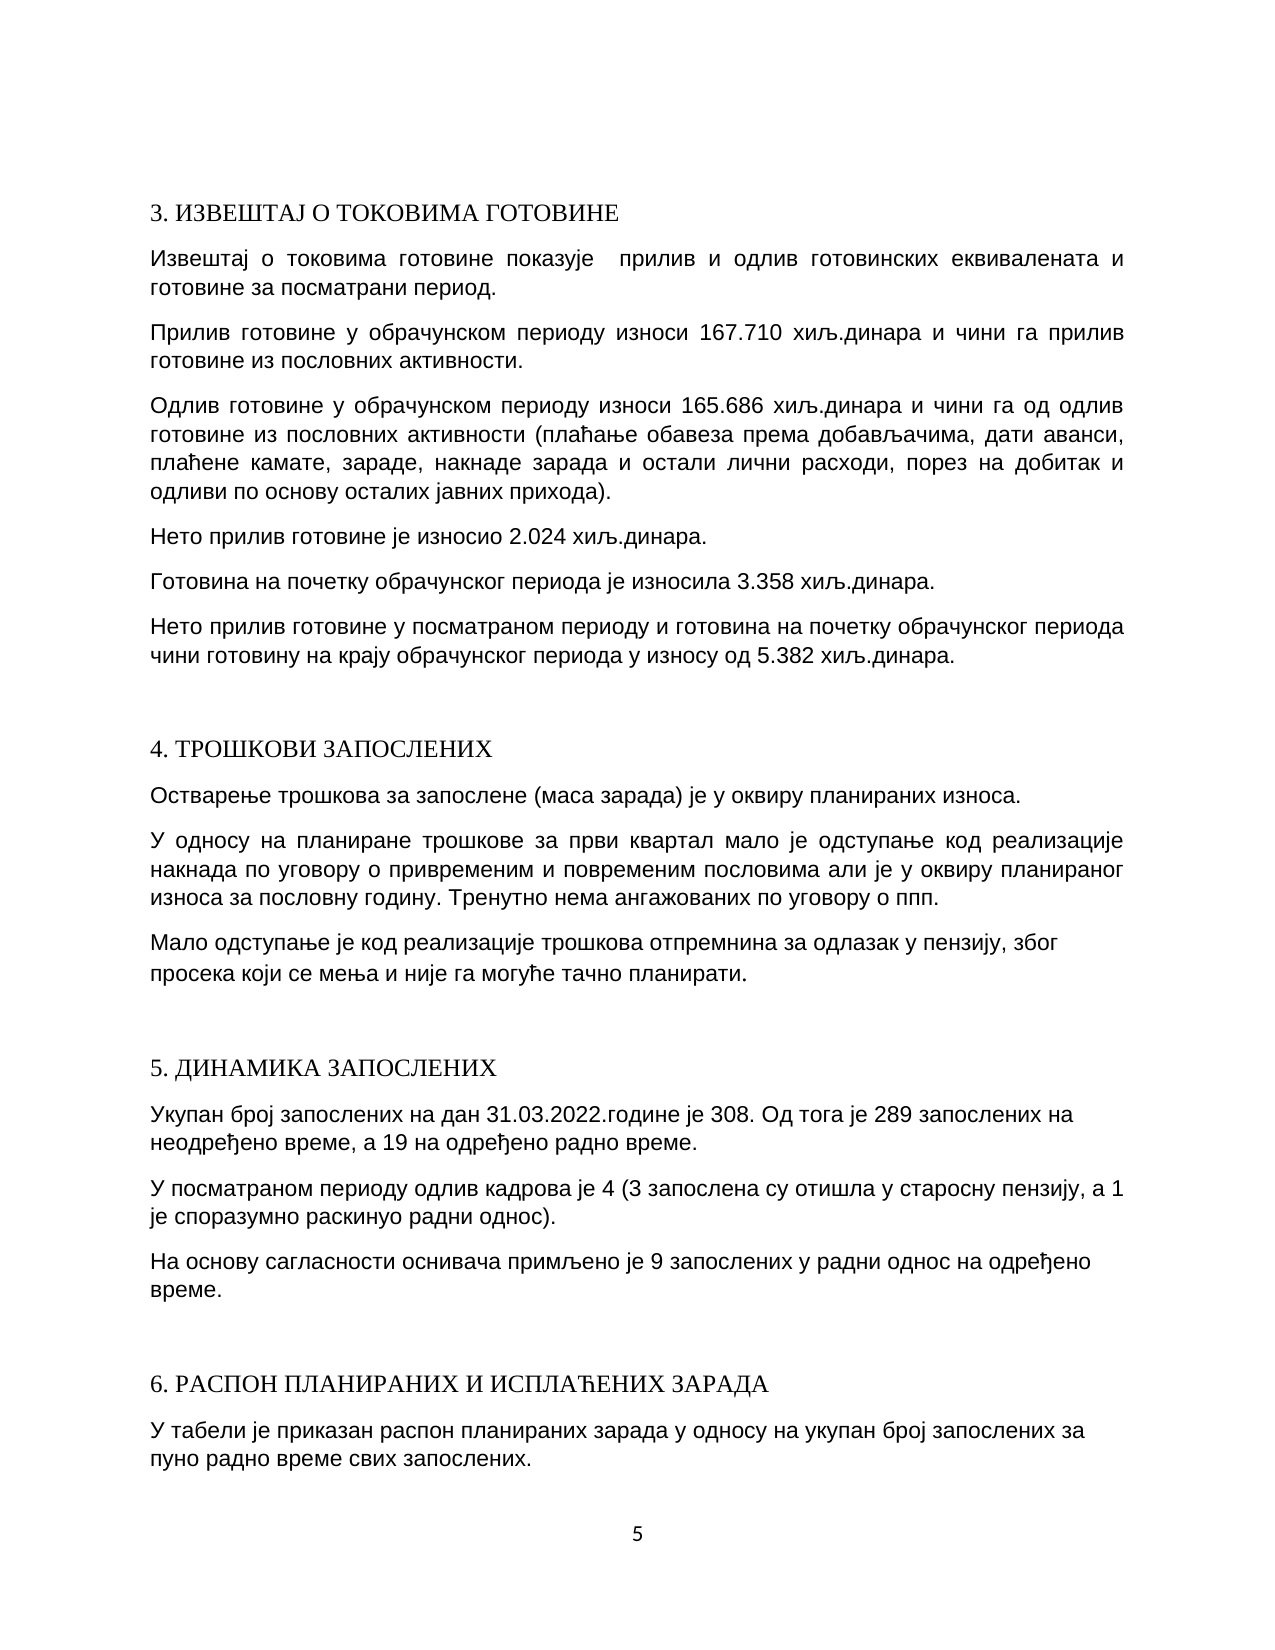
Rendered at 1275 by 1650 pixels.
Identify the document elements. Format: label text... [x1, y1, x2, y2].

text Мало одступање је код реализације трошкова отпремнина за одлазак у пензију, због просека који се мења и није га могуће тачно планирати. [150, 929, 1125, 987]
text У посматраном периоду одлив кадрова је 4 (3 запослена су отишла у старосну пензију, а 1 је споразумно раскинуо радни однос). [150, 1174, 1125, 1229]
text 4. ТРОШКОВИ ЗАПОСЛЕНИХ [150, 734, 1125, 763]
text Остварење трошкова за запослене (маса зарада) је у оквиру планираних износа. [150, 782, 1125, 808]
text Нето прилив готовине у посматраном периоду и готовина на почетку обрачунског периода чини готовину на крају обрачунског периода у износу од 5.382 хиљ.динара. [150, 613, 1125, 668]
text 5. ДИНАМИКА ЗАПОСЛЕНИХ [150, 1053, 1125, 1082]
text У односу на планиране трошкове за први квартал мало је одступање код реализације накнада по уговору о привременим и повременим пословима али је у оквиру планираног износа за пословну годину. Тренутно нема ангажованих по уговору о ппп. [150, 827, 1125, 910]
text 3. ИЗВЕШТАЈ О ТОКОВИМА ГОТОВИНЕ [150, 198, 1125, 226]
text Извештај о токовима готовине показује прилив и одлив готовинских еквивалената и готовине за посматрани период. [150, 245, 1125, 300]
text Нето прилив готовине је износио 2.024 хиљ.динара. [150, 523, 1125, 549]
text Укупан број запослених на дан 31.03.2022.године је 308. Од тога је 289 запослених на неодређено време, а 19 на одређено радно време. [150, 1101, 1125, 1156]
text Одлив готовине у обрачунском периоду износи 165.686 хиљ.динара и чини га од одлив готовине из пословних активности (плаћање обавеза према добављачима, дати аванси, плаћене камате, зараде, накнаде зарада и остали лични расходи, порез на добитак и одливи по основу осталих јавних прихода). [150, 392, 1125, 504]
text 6. РАСПОН ПЛАНИРАНИХ И ИСПЛАЋЕНИХ ЗАРАДА [150, 1369, 1125, 1398]
text Готовина на почетку обрачунског периода је износила 3.358 хиљ.динара. [150, 568, 1125, 594]
text На основу сагласности оснивача примљено је 9 запослених у радни однос на одређено време. [150, 1248, 1125, 1303]
text Прилив готовине у обрачунском периоду износи 167.710 хиљ.динара и чини га прилив готовине из пословних активности. [150, 319, 1125, 374]
text У табели је приказан распон планираних зарада у односу на укупан број запослених за пуно радно време свих запослених. [150, 1417, 1125, 1472]
